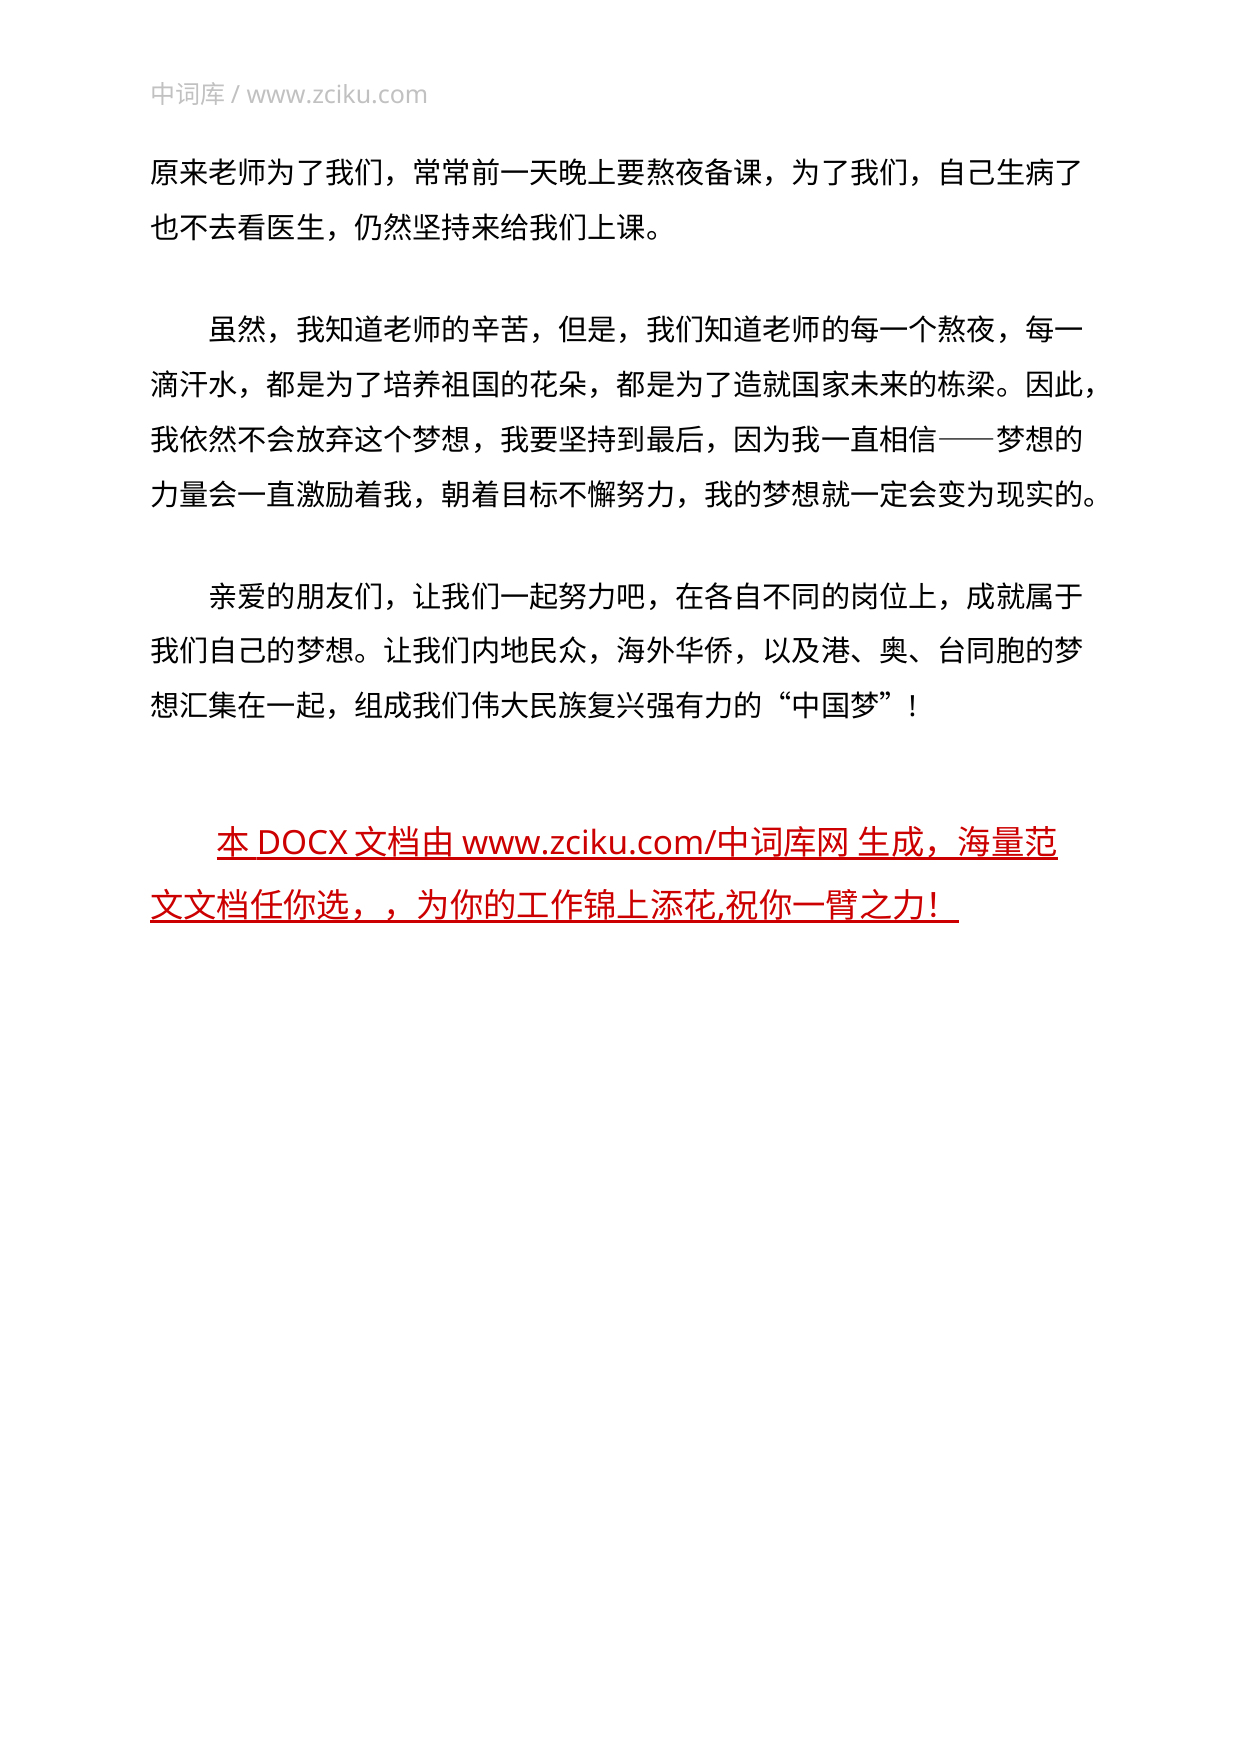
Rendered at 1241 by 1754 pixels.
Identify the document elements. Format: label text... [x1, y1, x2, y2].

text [150, 150, 1090, 247]
text 亲爱的朋友们，让我们一起努力吧，在各自不同的岗位上，成就属于我们自己的梦想。让我们内地民众，海外华侨，以及港、奥、台同胞的梦想汇集在一起，组成我们伟大民族复兴强有力的“中国梦”! [150, 573, 1090, 725]
text 虽然，我知道老师的辛苦，但是，我们知道老师的每一个熬夜，每一滴汗水，都是为了培养祖国的花朵，都是为了造就国家未来的栋梁。因此，我依然不会放弃这个梦想，我要坚持到最后，因为我一直相信——梦想的力量会一直激励着我，朝着目标不懈努力，我的梦想就一定会变为现实的。 [150, 307, 1090, 514]
text 本DOCX文档由 www.zciku.com/中词库网 生成，海量范文文档任你选，，为你的工作锦上添花,祝你一臂之力！ [150, 816, 1090, 927]
